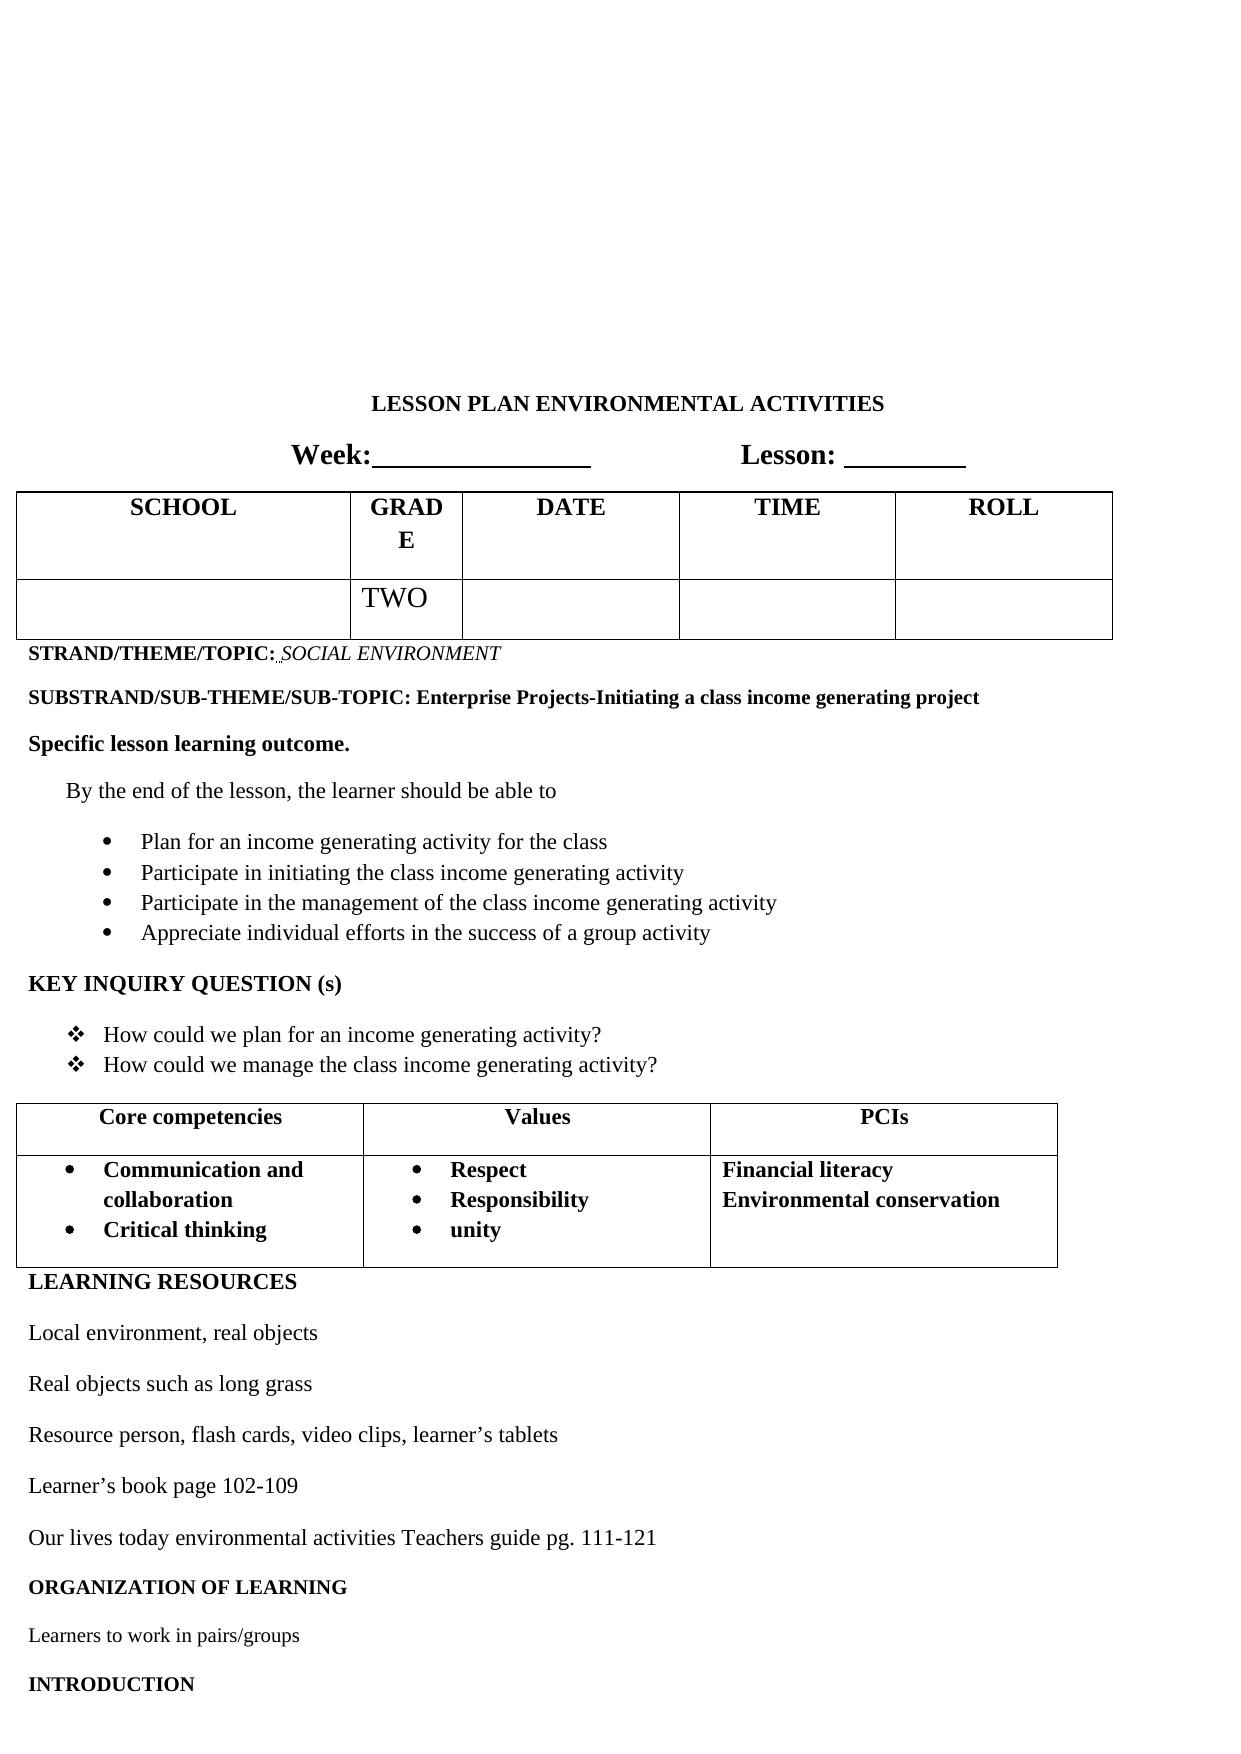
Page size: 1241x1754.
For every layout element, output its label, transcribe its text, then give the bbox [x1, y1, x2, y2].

text Local environment, real objects [28, 1319, 1228, 1346]
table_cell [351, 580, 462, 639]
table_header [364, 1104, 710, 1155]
text STRAND/THEME/TOPIC: SOCIAL ENVIRONMENT [28, 640, 1228, 664]
text LESSON PLAN ENVIRONMENTAL ACTIVITIES [28, 390, 1228, 416]
list Plan for an income generating activity for the class [103, 828, 1228, 855]
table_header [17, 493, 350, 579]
text By the end of the lesson, the learner should be able to [66, 777, 1228, 804]
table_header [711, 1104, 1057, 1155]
text LEARNING RESOURCES [28, 1268, 1228, 1295]
text INTRODUCTION [28, 1671, 1228, 1696]
list Participate in initiating the class income generating activity [103, 859, 1228, 885]
text Learner’s book page 102-109 [28, 1472, 1228, 1499]
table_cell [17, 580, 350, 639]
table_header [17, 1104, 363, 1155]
text Real objects such as long grass [28, 1370, 1228, 1397]
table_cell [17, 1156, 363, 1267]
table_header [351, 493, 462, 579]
text ORGANIZATION OF LEARNING [28, 1574, 1228, 1599]
text KEY INQUIRY QUESTION (s) [28, 970, 1228, 996]
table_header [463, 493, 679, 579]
text Specific lesson learning outcome. [28, 730, 1228, 757]
text Our lives today environmental activities Teachers guide pg. 111-121 [28, 1523, 1228, 1550]
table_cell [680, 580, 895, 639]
list How could we plan for an income generating activity? [66, 1021, 1228, 1047]
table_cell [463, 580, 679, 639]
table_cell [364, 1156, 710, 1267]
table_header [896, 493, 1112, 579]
text SUBSTRAND/SUB-THEME/SUB-TOPIC: Enterprise Projects-Initiating a class income generating project [28, 685, 1228, 709]
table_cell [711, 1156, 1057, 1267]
text Week: Lesson: [28, 437, 1228, 471]
list Appreciate individual efforts in the success of a group activity [103, 919, 1228, 945]
list How could we manage the class income generating activity? [66, 1051, 1228, 1078]
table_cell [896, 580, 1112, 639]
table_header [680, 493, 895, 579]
text Resource person, flash cards, video clips, learner’s tablets [28, 1421, 1228, 1448]
text Learners to work in pairs/groups [28, 1623, 1228, 1647]
list Participate in the management of the class income generating activity [103, 889, 1228, 915]
